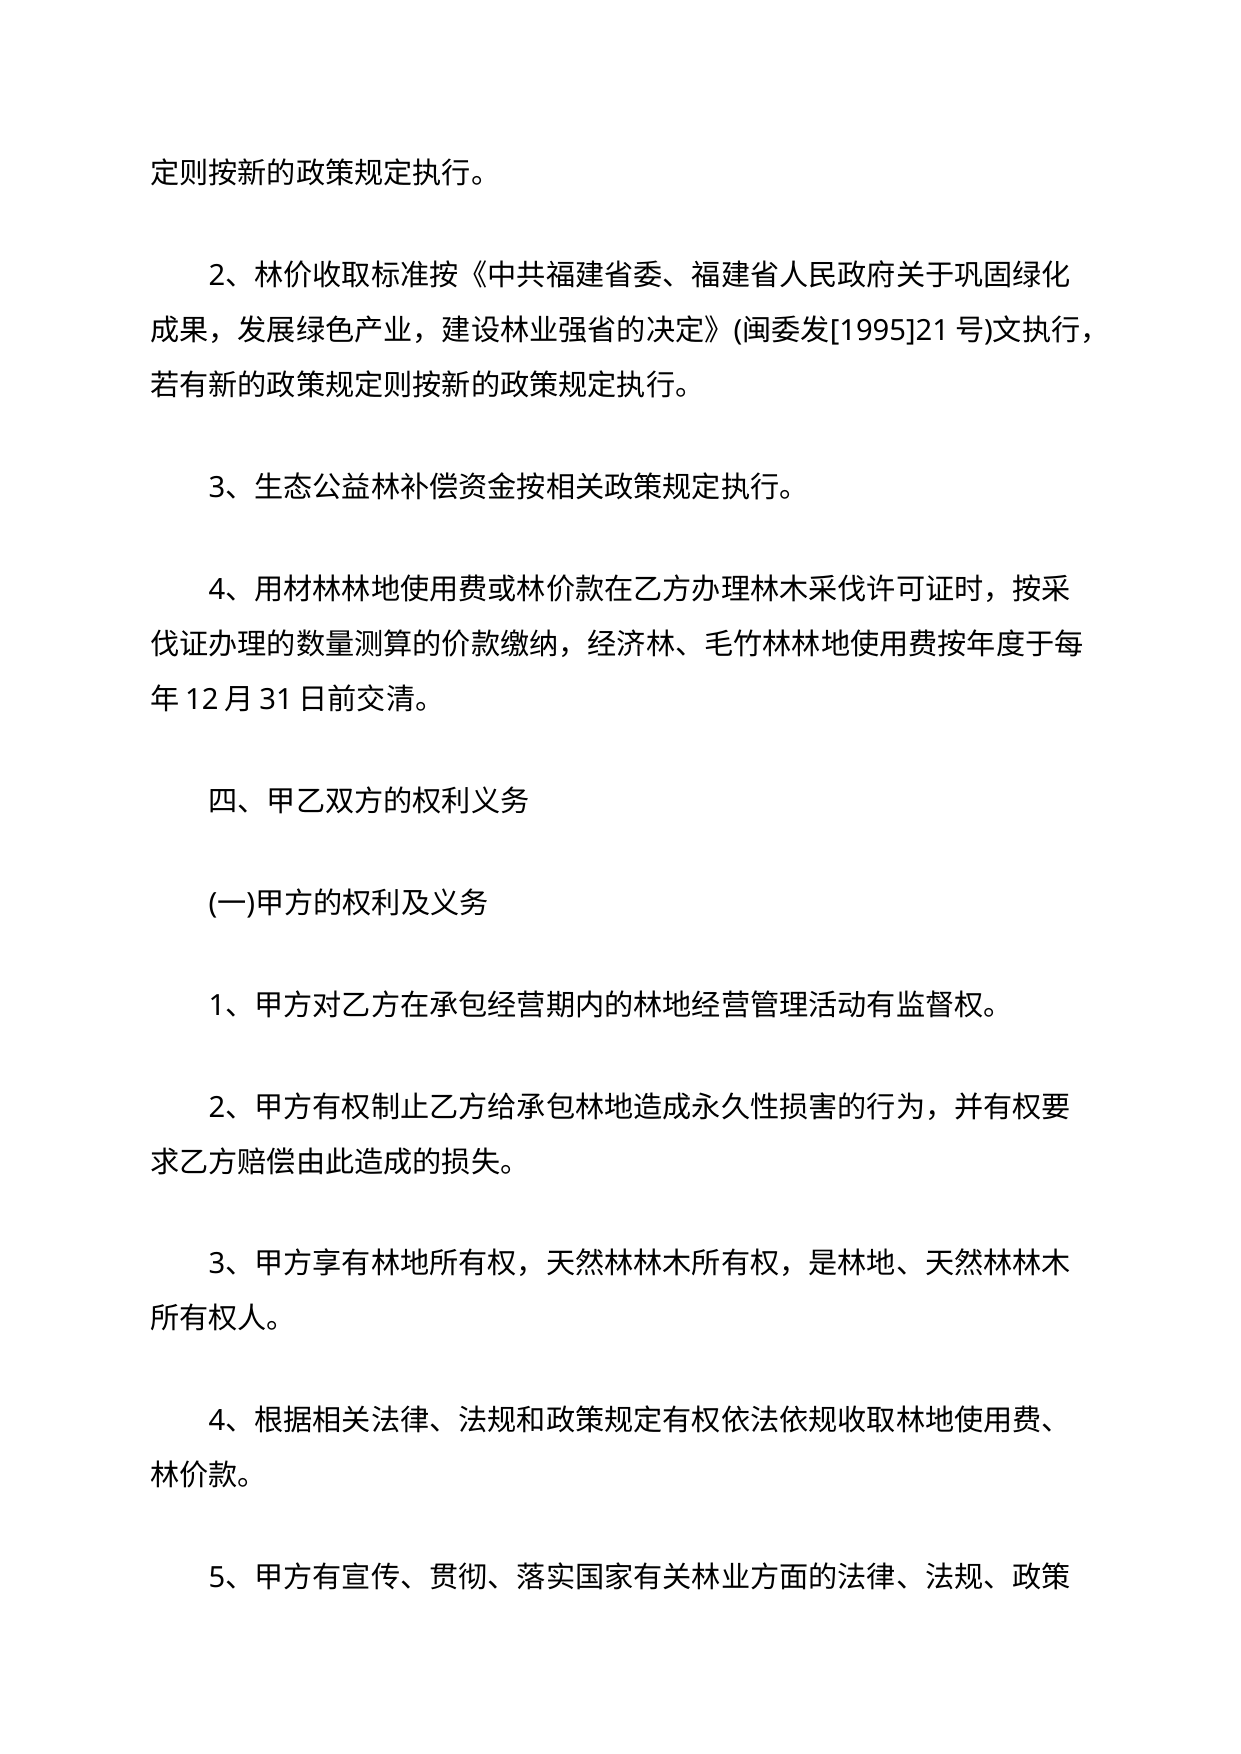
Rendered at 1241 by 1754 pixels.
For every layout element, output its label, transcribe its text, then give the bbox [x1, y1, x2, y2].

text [150, 150, 1090, 192]
text 四、甲乙双方的权利义务 [150, 777, 1090, 820]
text 4、用材林林地使用费或林价款在乙方办理林木采伐许可证时，按采伐证办理的数量测算的价款缴纳，经济林、毛竹林林地使用费按年度于每年12月31日前交清。 [150, 566, 1090, 718]
text 2、甲方有权制止乙方给承包林地造成永久性损害的行为，并有权要求乙方赔偿由此造成的损失。 [150, 1083, 1090, 1180]
text 1、甲方对乙方在承包经营期内的林地经营管理活动有监督权。 [150, 981, 1090, 1023]
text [150, 1553, 1090, 1596]
text 3、生态公益林补偿资金按相关政策规定执行。 [150, 463, 1090, 506]
text (一)甲方的权利及义务 [150, 879, 1090, 922]
text 4、根据相关法律、法规和政策规定有权依法依规收取林地使用费、林价款。 [150, 1397, 1090, 1494]
text 2、林价收取标准按《中共福建省委、福建省人民政府关于巩固绿化成果，发展绿色产业，建设林业强省的决定》(闽委发[1995]21号)文执行，若有新的政策规定则按新的政策规定执行。 [150, 252, 1090, 404]
text 3、甲方享有林地所有权，天然林林木所有权，是林地、天然林林木所有权人。 [150, 1240, 1090, 1337]
